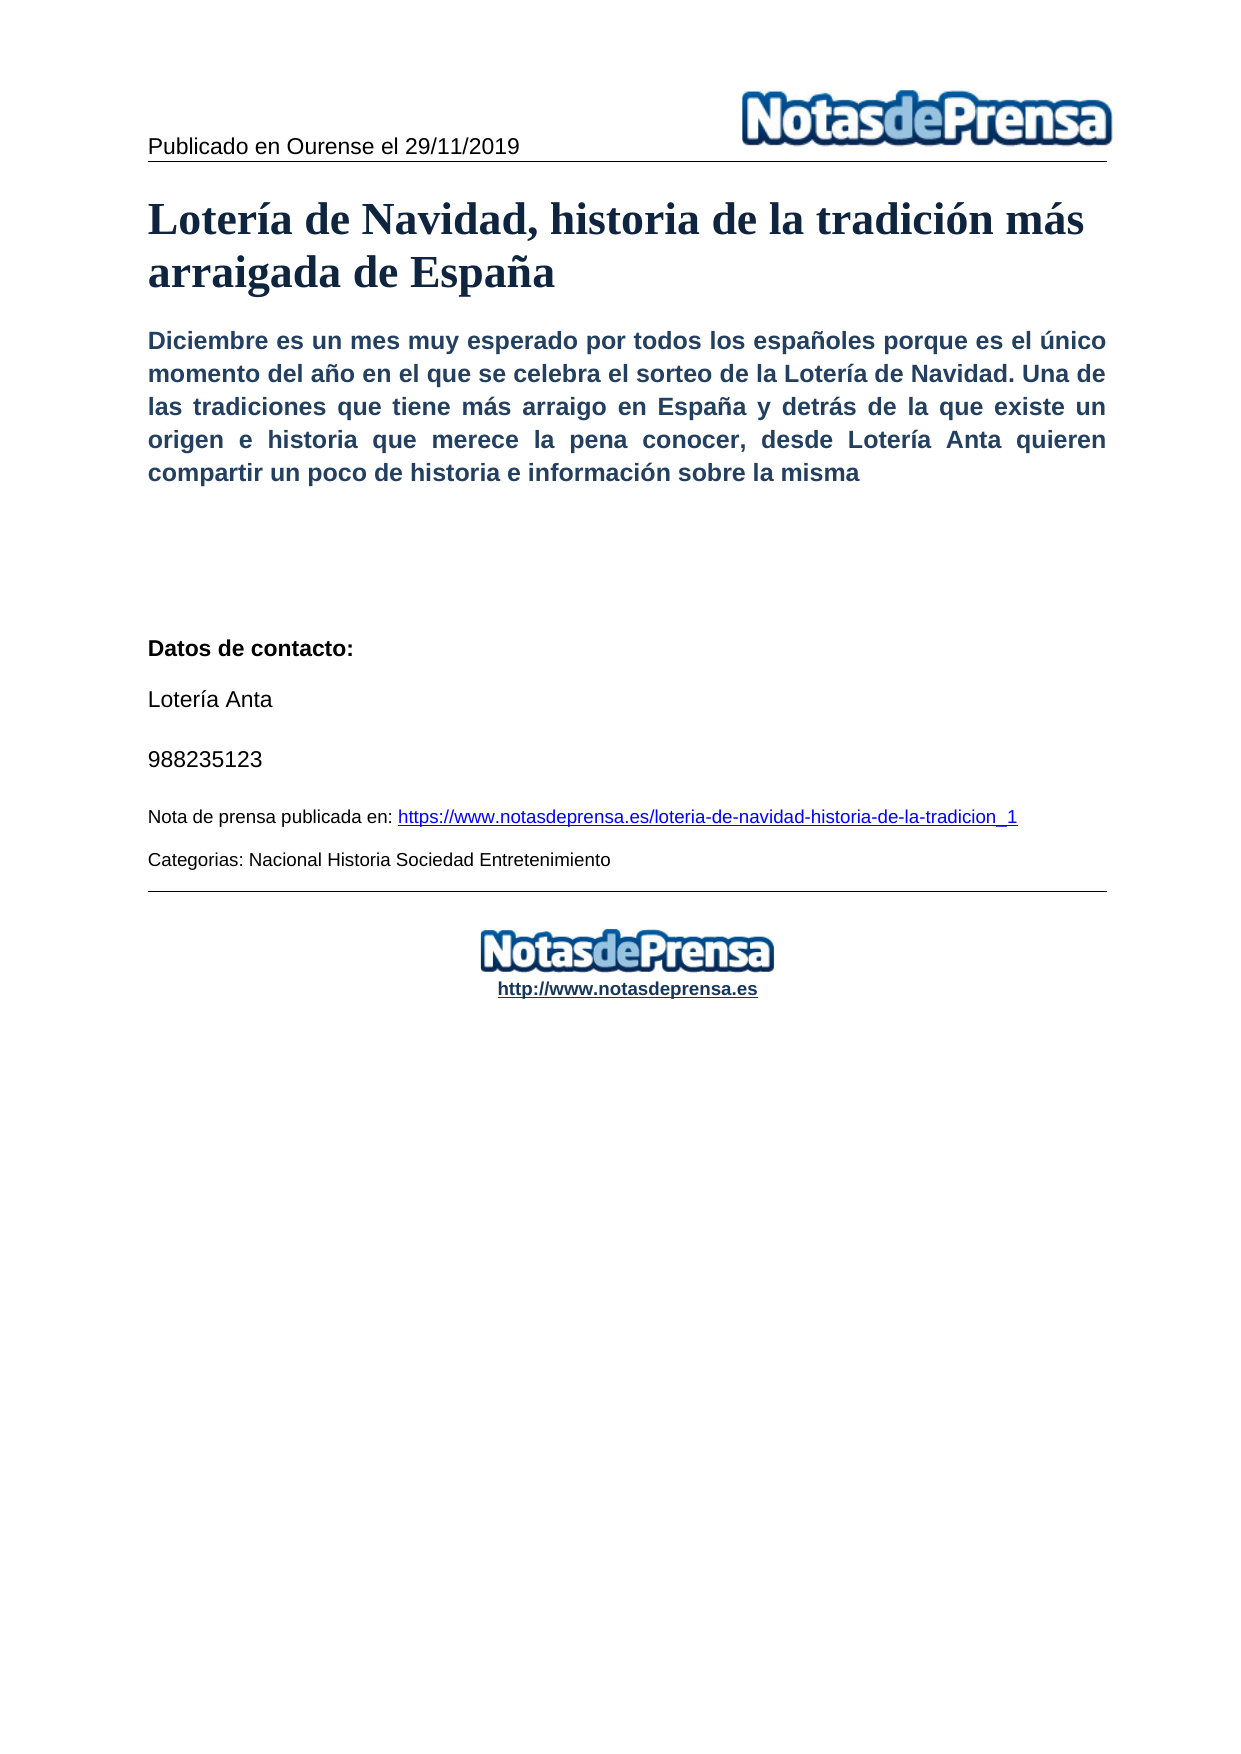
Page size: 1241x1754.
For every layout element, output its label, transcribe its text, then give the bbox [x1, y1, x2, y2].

subtitle Diciembre es un mes muy esperado por todos los españoles porque es el único momento del año en el que se celebra el sorteo de la Lotería de Navidad. Una de las tradiciones que tiene más arraigo en España y detrás de la que existe un origen e historia que merece la pena conocer, desde Lotería Anta quieren compartir un poco de historia e información sobre la misma [148, 326, 1107, 487]
picture [742, 90, 1113, 148]
text 988235123 [148, 746, 1063, 772]
picture [480, 928, 775, 974]
text Categorias: Nacional Historia Sociedad Entretenimiento [148, 849, 1107, 870]
text http://www.notasdeprensa.es [148, 978, 1107, 1000]
text Datos de contacto: [148, 634, 1107, 661]
text Nota de prensa publicada en: https://www.notasdeprensa.es/loteria-de-navidad-historia-de-la-tradicion_1 [148, 806, 1107, 828]
text Publicado en Ourense el 29/11/2019 [148, 133, 1107, 161]
subtitle Lotería de Navidad, historia de la tradición más arraigada de España [148, 192, 1107, 297]
text Lotería Anta [148, 686, 1063, 712]
